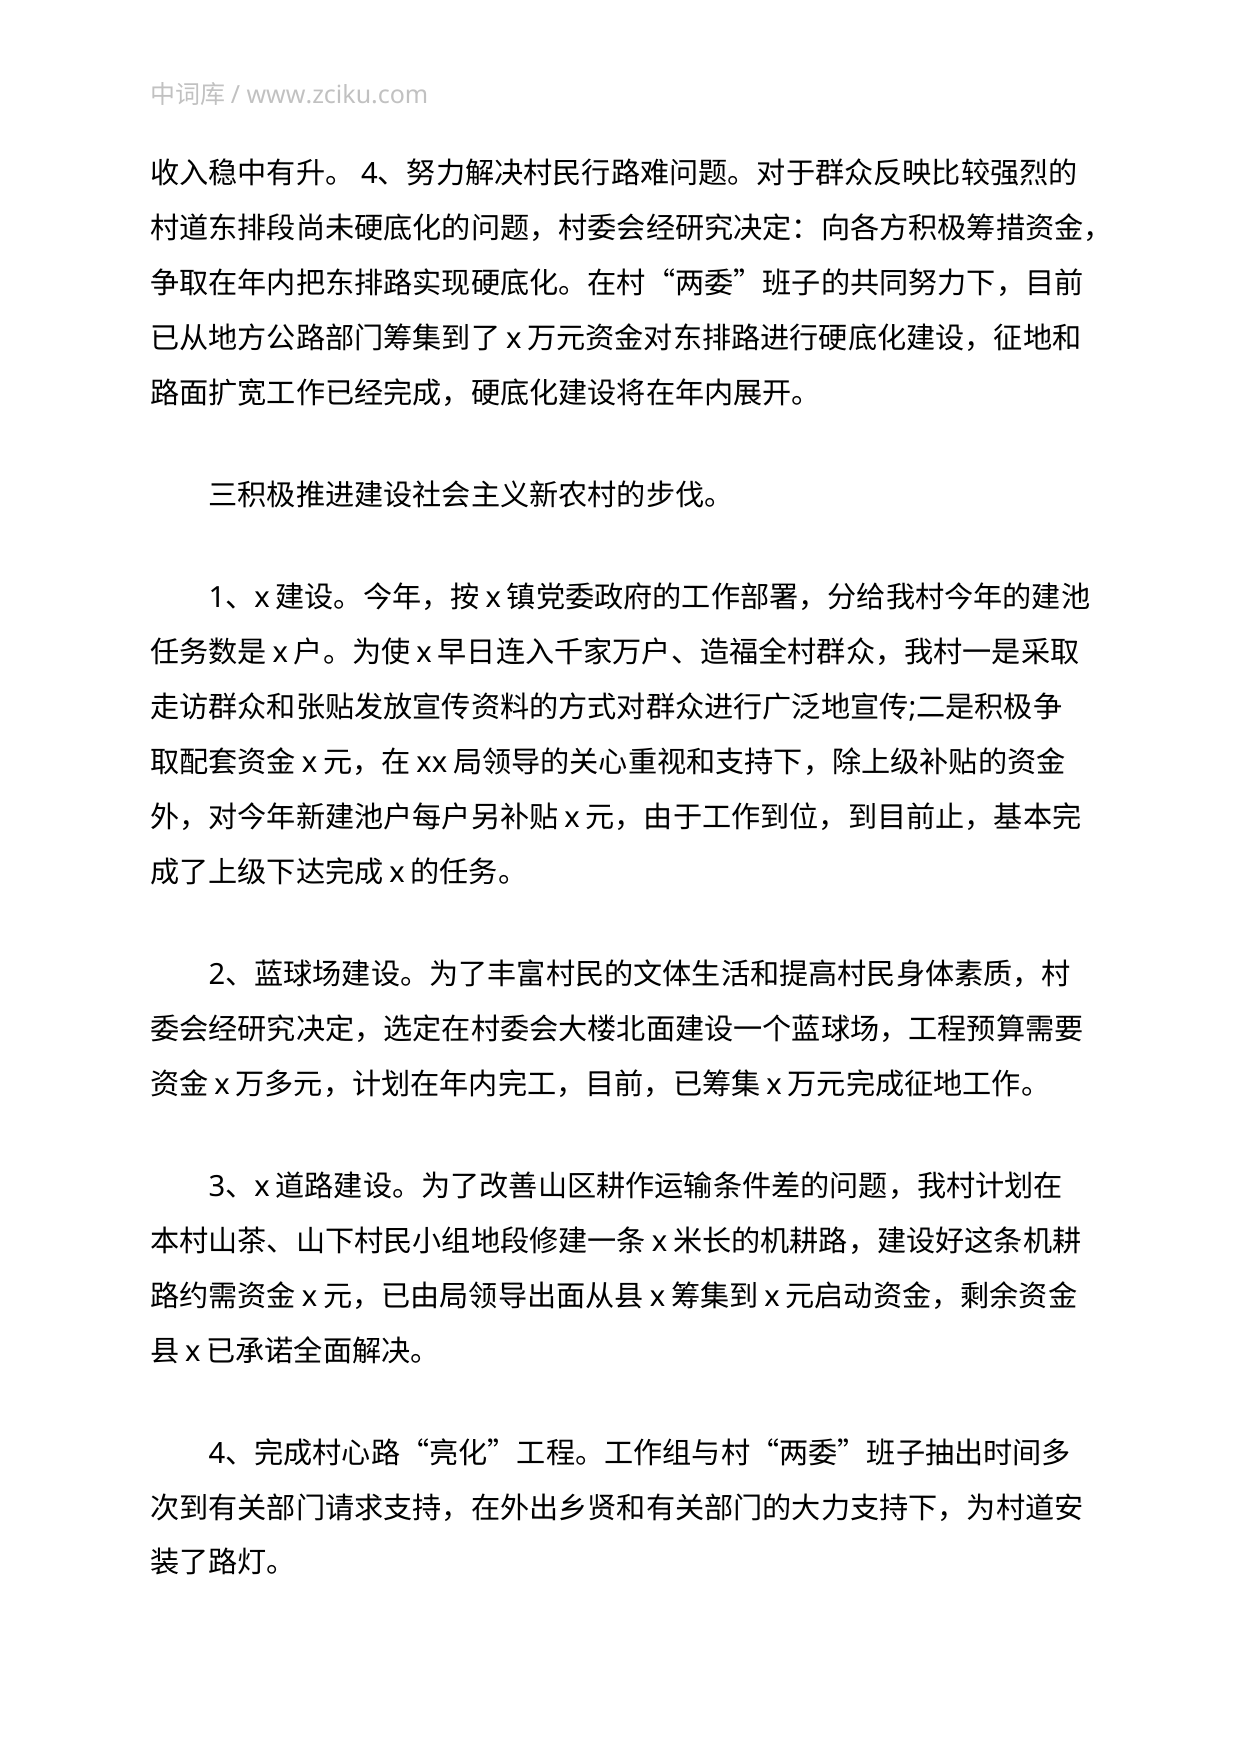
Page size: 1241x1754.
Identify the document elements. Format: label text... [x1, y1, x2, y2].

text 4、完成村心路“亮化”工程。工作组与村“两委”班子抽出时间多次到有关部门请求支持，在外出乡贤和有关部门的大力支持下，为村道安装了路灯。 [150, 1429, 1090, 1581]
text 1、x建设。今年，按x镇党委政府的工作部署，分给我村今年的建池任务数是x户。为使x早日连入千家万户、造福全村群众，我村一是采取走访群众和张贴发放宣传资料的方式对群众进行广泛地宣传;二是积极争取配套资金x元，在xx局领导的关心重视和支持下，除上级补贴的资金外，对今年新建池户每户另补贴x元，由于工作到位，到目前止，基本完成了上级下达完成x的任务。 [150, 573, 1090, 891]
text 2、蓝球场建设。为了丰富村民的文体生活和提高村民身体素质，村委会经研究决定，选定在村委会大楼北面建设一个蓝球场，工程预算需要资金x万多元，计划在年内完工，目前，已筹集x万元完成征地工作。 [150, 950, 1090, 1103]
text 3、x道路建设。为了改善山区耕作运输条件差的问题，我村计划在本村山茶、山下村民小组地段修建一条x米长的机耕路，建设好这条机耕路约需资金x元，已由局领导出面从县x筹集到x元启动资金，剩余资金县x已承诺全面解决。 [150, 1162, 1090, 1369]
text 三积极推进建设社会主义新农村的步伐。 [150, 472, 1090, 514]
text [150, 150, 1090, 412]
